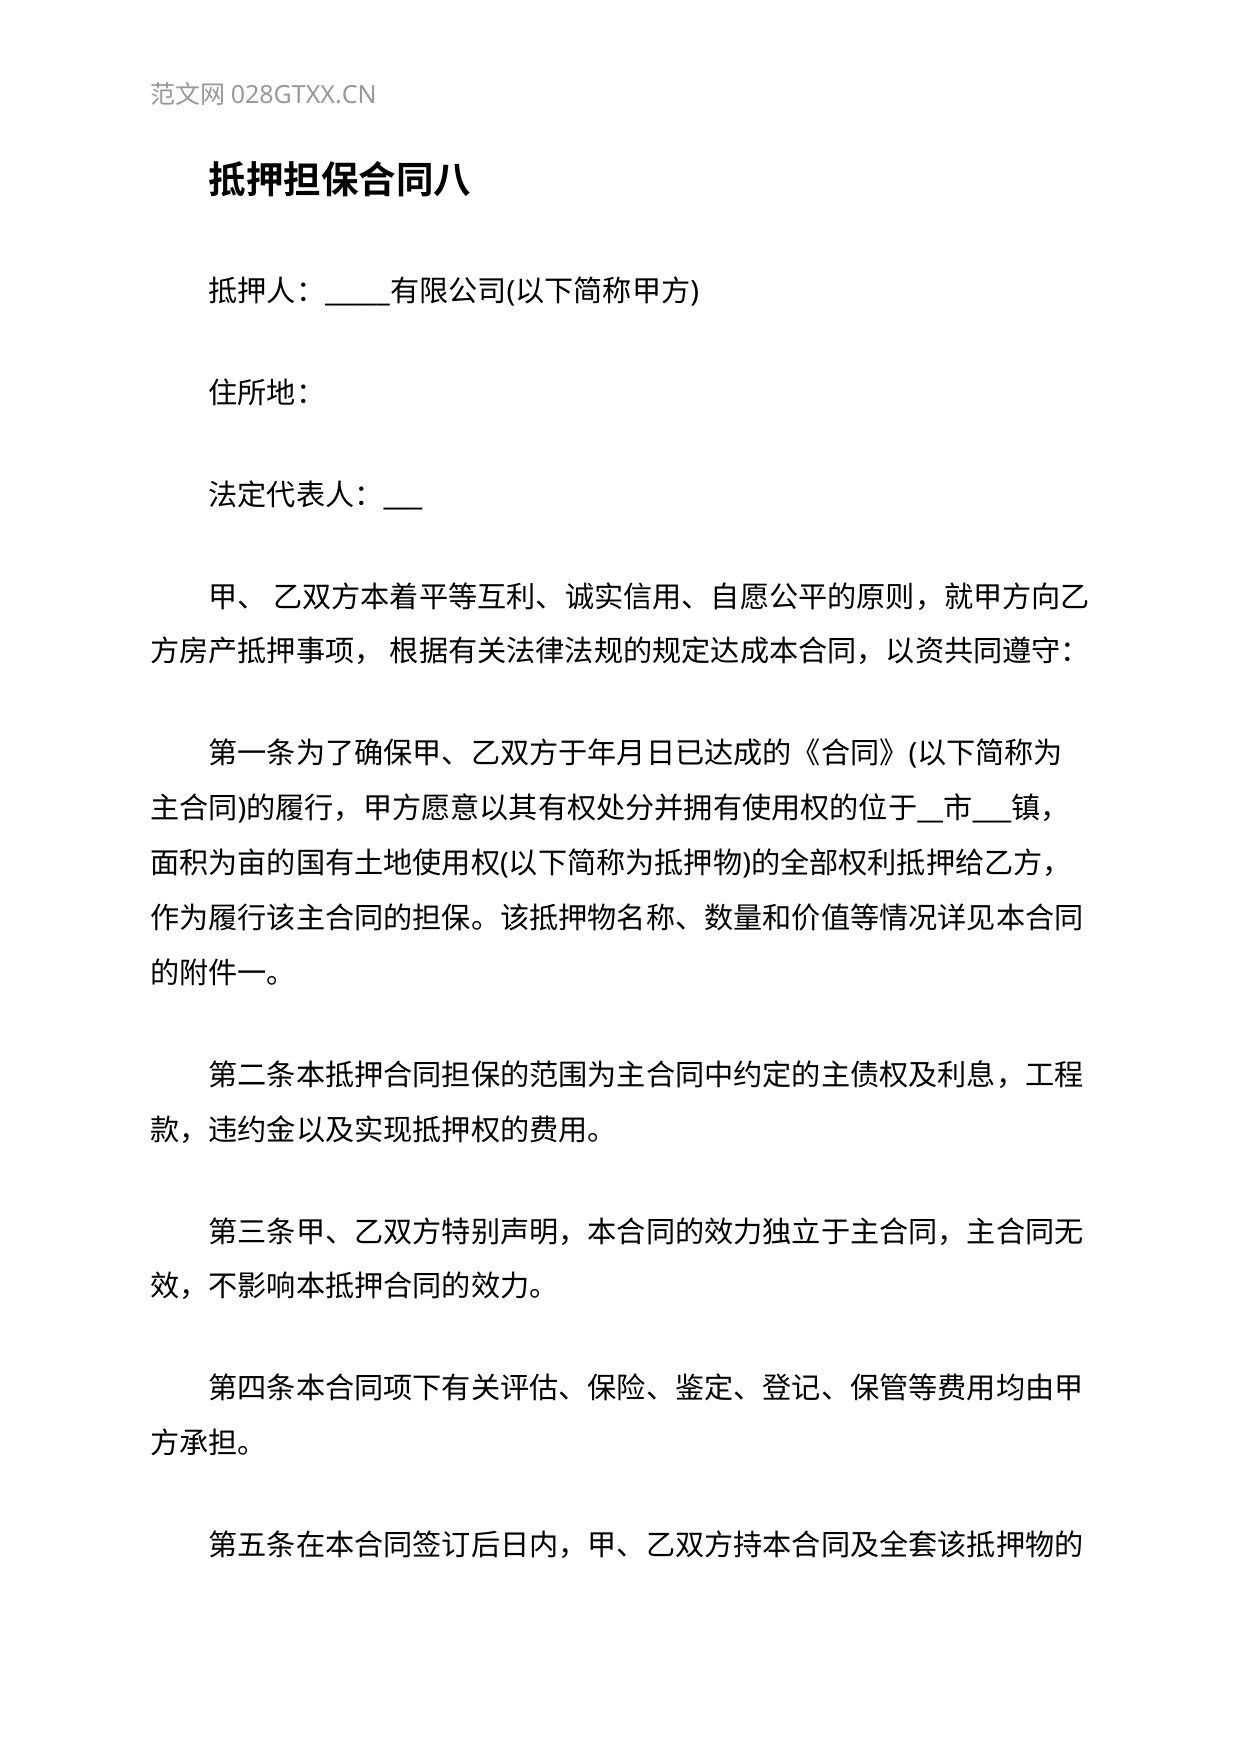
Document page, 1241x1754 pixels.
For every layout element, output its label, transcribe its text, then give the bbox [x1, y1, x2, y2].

text 住所地： [150, 369, 1090, 412]
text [150, 1521, 1090, 1564]
text 甲、 乙双方本着平等互利、诚实信用、自愿公平的原则，就甲方向乙方房产抵押事项， 根据有关法律法规的规定达成本合同，以资共同遵守： [150, 573, 1090, 670]
text 第四条本合同项下有关评估、保险、鉴定、登记、保管等费用均由甲方承担。 [150, 1365, 1090, 1462]
text 抵押担保合同八 [150, 150, 1090, 204]
text 法定代表人：___ [150, 471, 1090, 513]
text 第二条本抵押合同担保的范围为主合同中约定的主债权及利息，工程款，违约金以及实现抵押权的费用。 [150, 1051, 1090, 1149]
text 第一条为了确保甲、乙双方于年月日已达成的《合同》(以下简称为主合同)的履行，甲方愿意以其有权处分并拥有使用权的位于__市___镇，面积为亩的国有土地使用权(以下简称为抵押物)的全部权利抵押给乙方，作为履行该主合同的担保。该抵押物名称、数量和价值等情况详见本合同的附件一。 [150, 730, 1090, 992]
text 第三条甲、乙双方特别声明，本合同的效力独立于主合同，主合同无效，不影响本抵押合同的效力。 [150, 1208, 1090, 1305]
text 抵押人：_____有限公司(以下简称甲方) [150, 267, 1090, 310]
